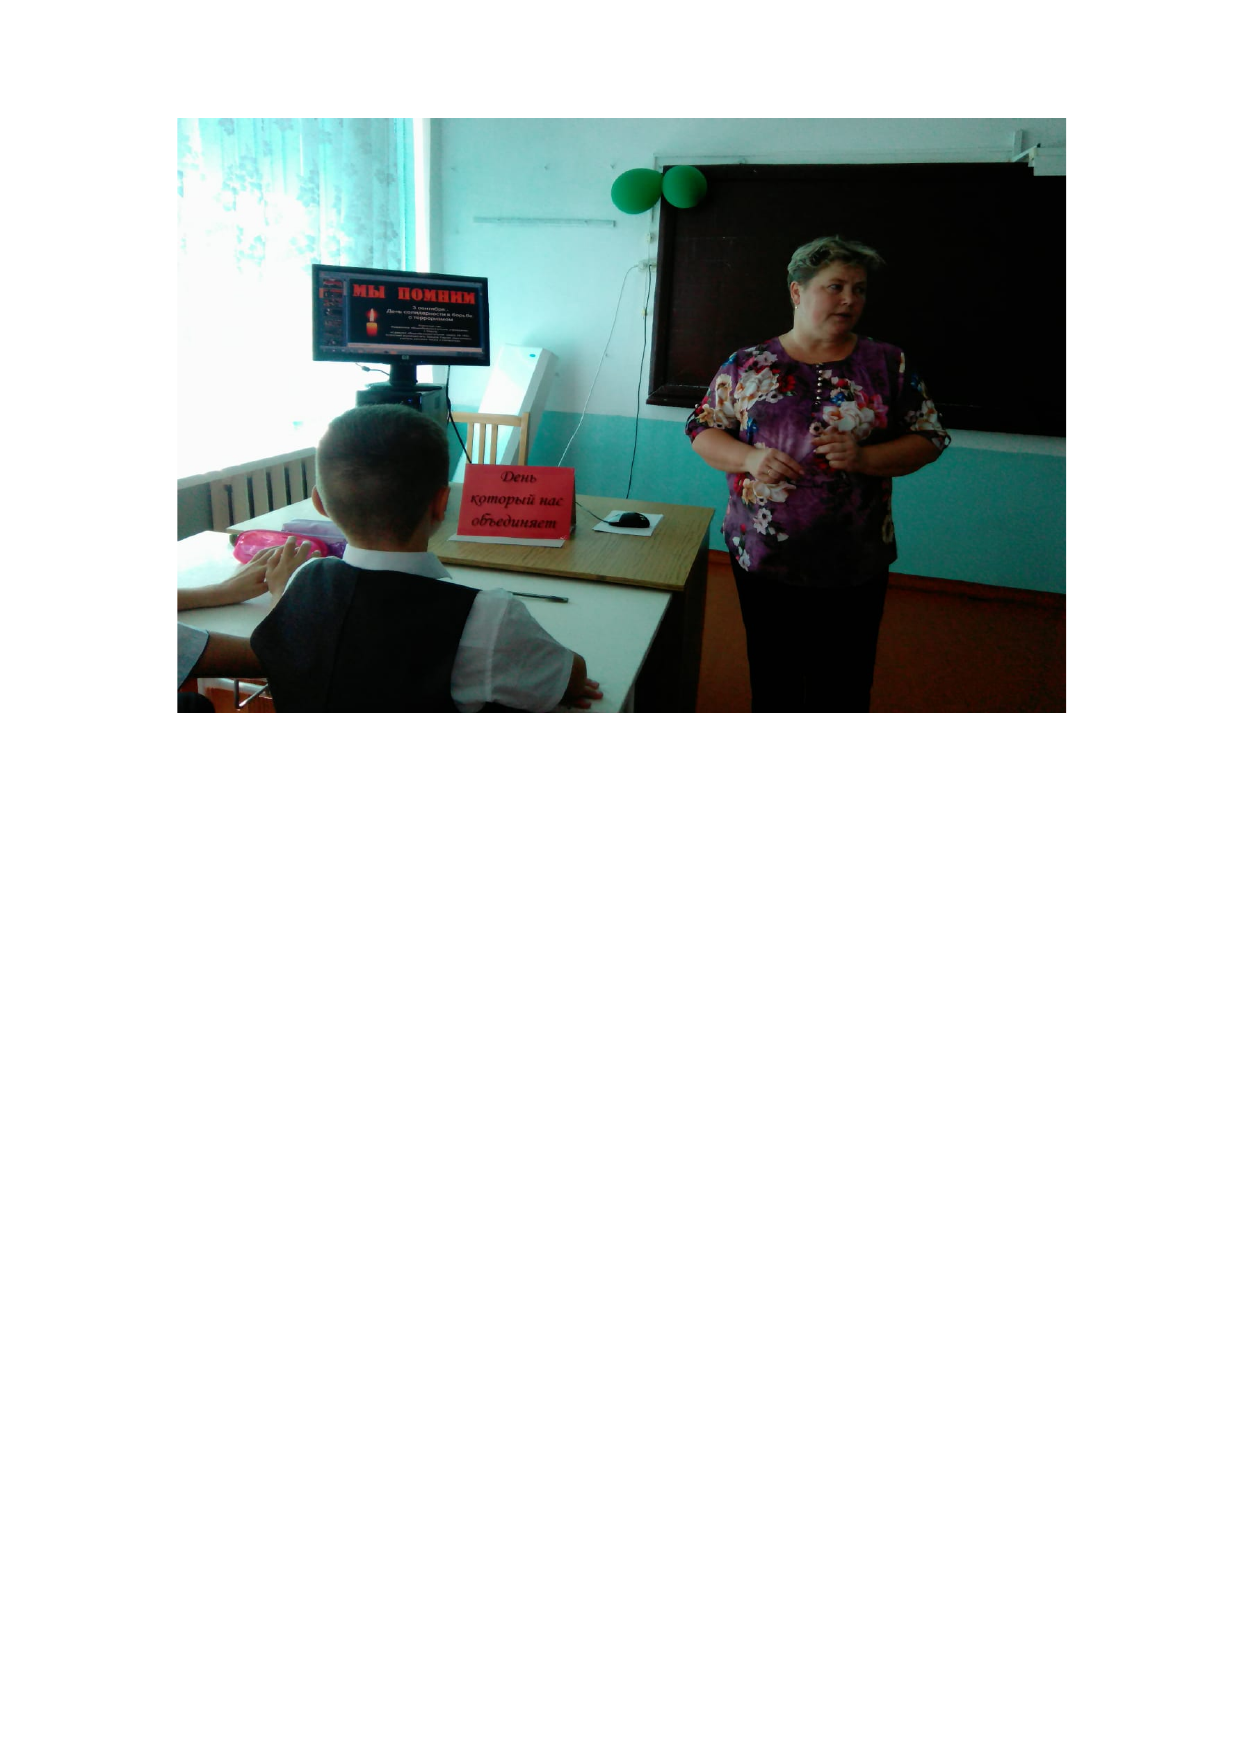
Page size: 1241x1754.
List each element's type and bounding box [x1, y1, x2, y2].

picture [177, 118, 1067, 713]
